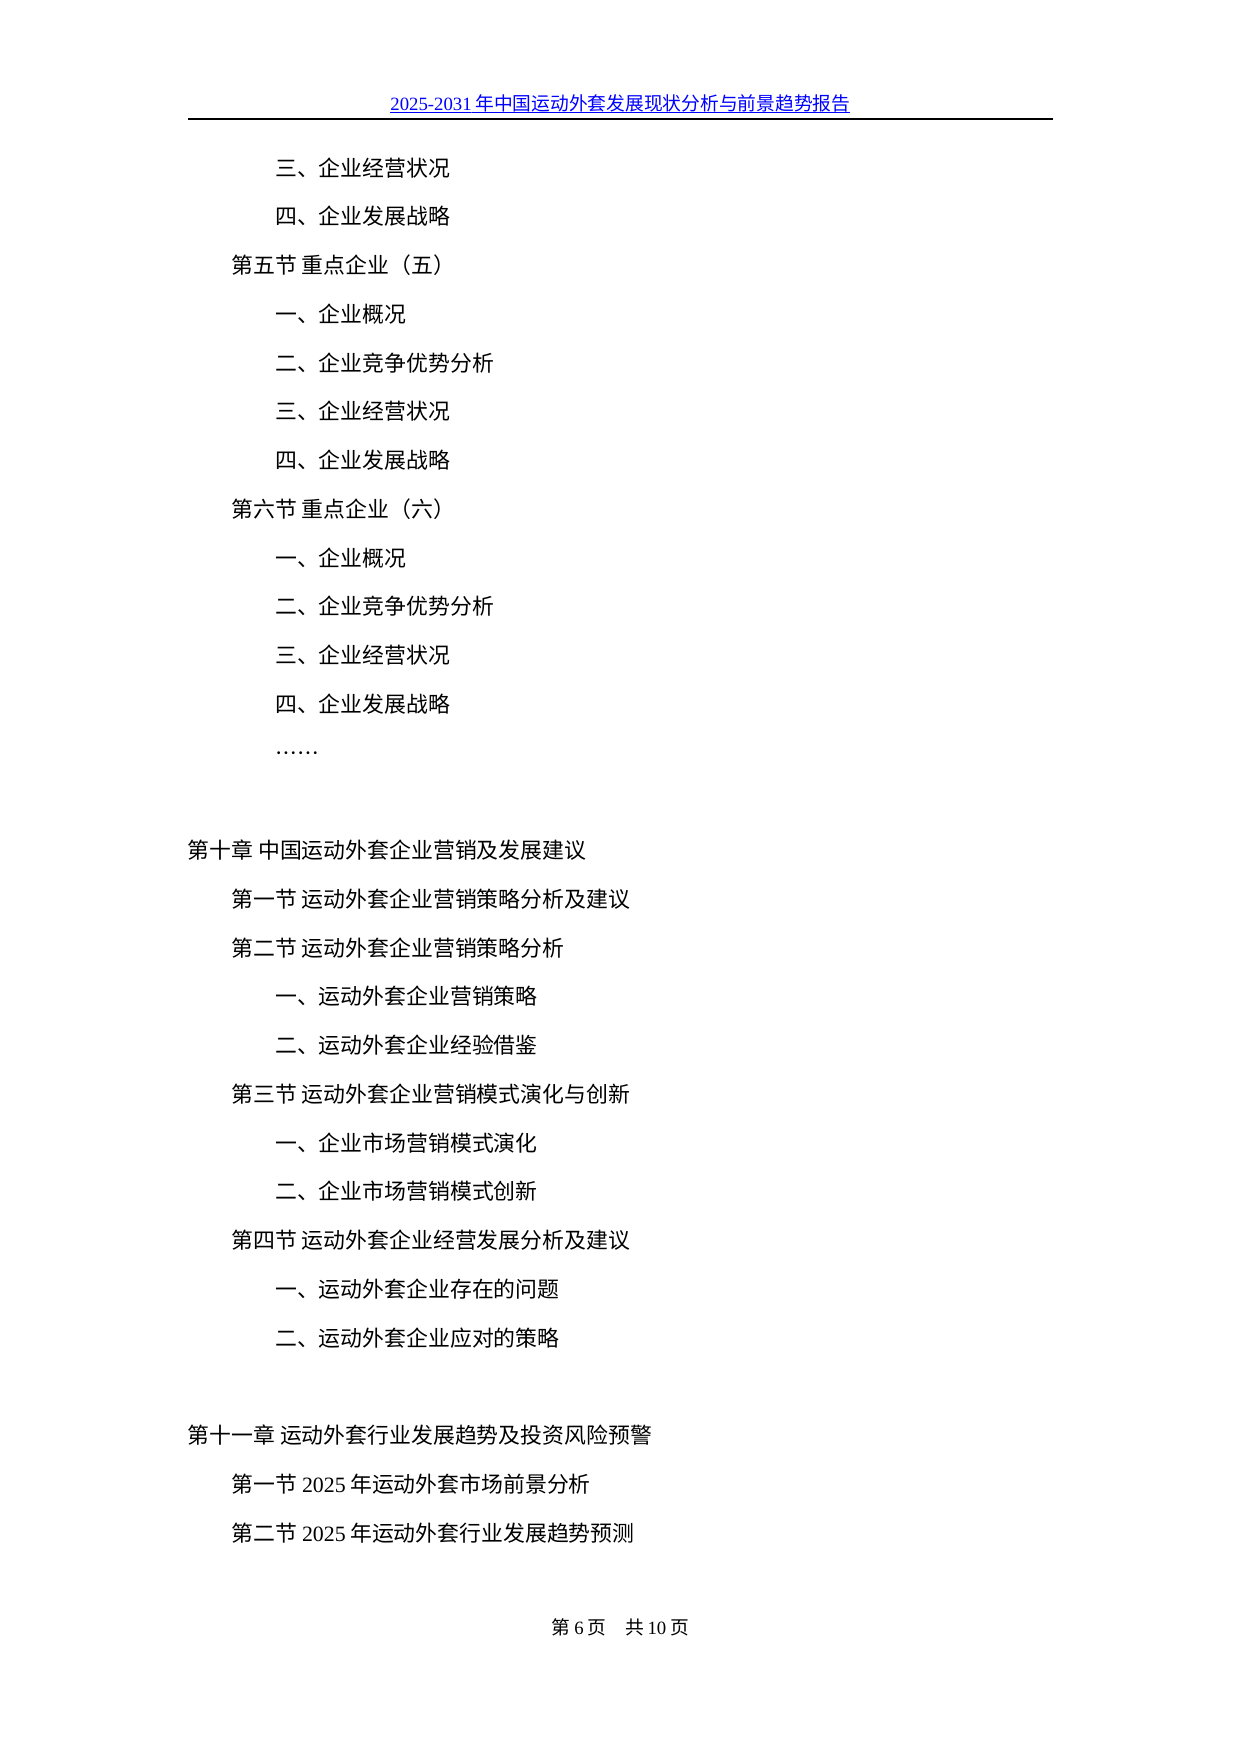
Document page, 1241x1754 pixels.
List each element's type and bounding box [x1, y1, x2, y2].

text [187, 150, 1053, 1548]
